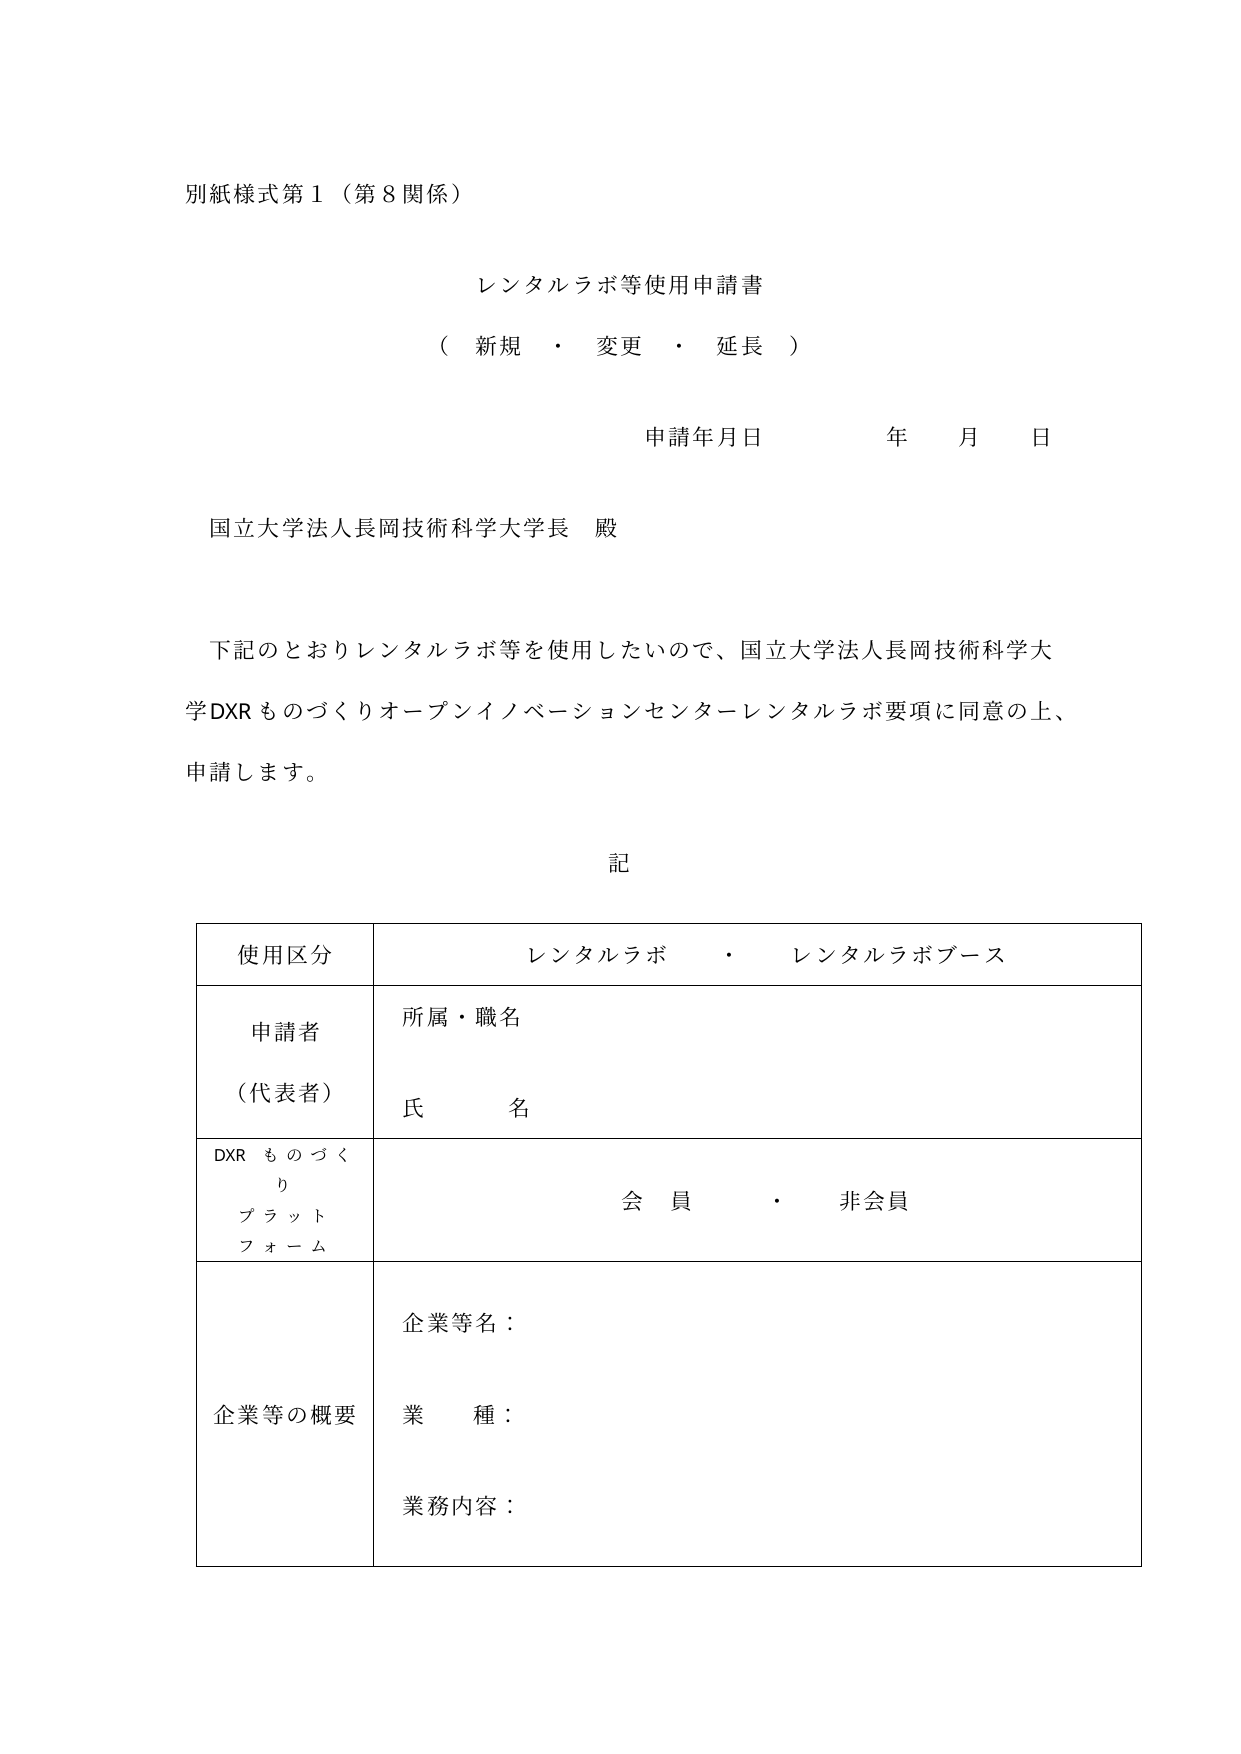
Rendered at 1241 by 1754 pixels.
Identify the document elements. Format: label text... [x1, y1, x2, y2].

table_header レンタルラボ ・ レンタルラボブース [374, 924, 1141, 985]
table_cell DXRものづくり プラットフォーム [197, 1139, 373, 1261]
table_cell 企業等の概要 [197, 1262, 373, 1566]
table_cell 企業等名： 業種： 業務内容： [374, 1262, 1141, 1566]
table_header 使用区分 [197, 924, 373, 985]
subtitle 記 [185, 832, 1055, 892]
text 下記のとおりレンタルラボ等を使用したいので、国立大学法人長岡技術科学大学DXRものづくりオープンイノベーションセンターレンタルラボ要項に同意の上、申請します。 [185, 619, 1055, 801]
text 国立大学法人長岡技術科学大学長 殿 [185, 497, 1055, 558]
text レンタルラボ等使用申請書 [185, 254, 1055, 314]
text 申請年月日 年 月 日 [185, 406, 1055, 467]
table_cell 所属・職名 氏名 [374, 986, 1141, 1138]
text （ 新規 ・ 変更 ・ 延長 ） [185, 314, 1055, 375]
table_cell 申請者 （代表者） [197, 986, 373, 1138]
table_cell 会 員 ・ 非会員 [374, 1139, 1141, 1261]
text 別紙様式第１（第８関係） [185, 162, 1055, 223]
